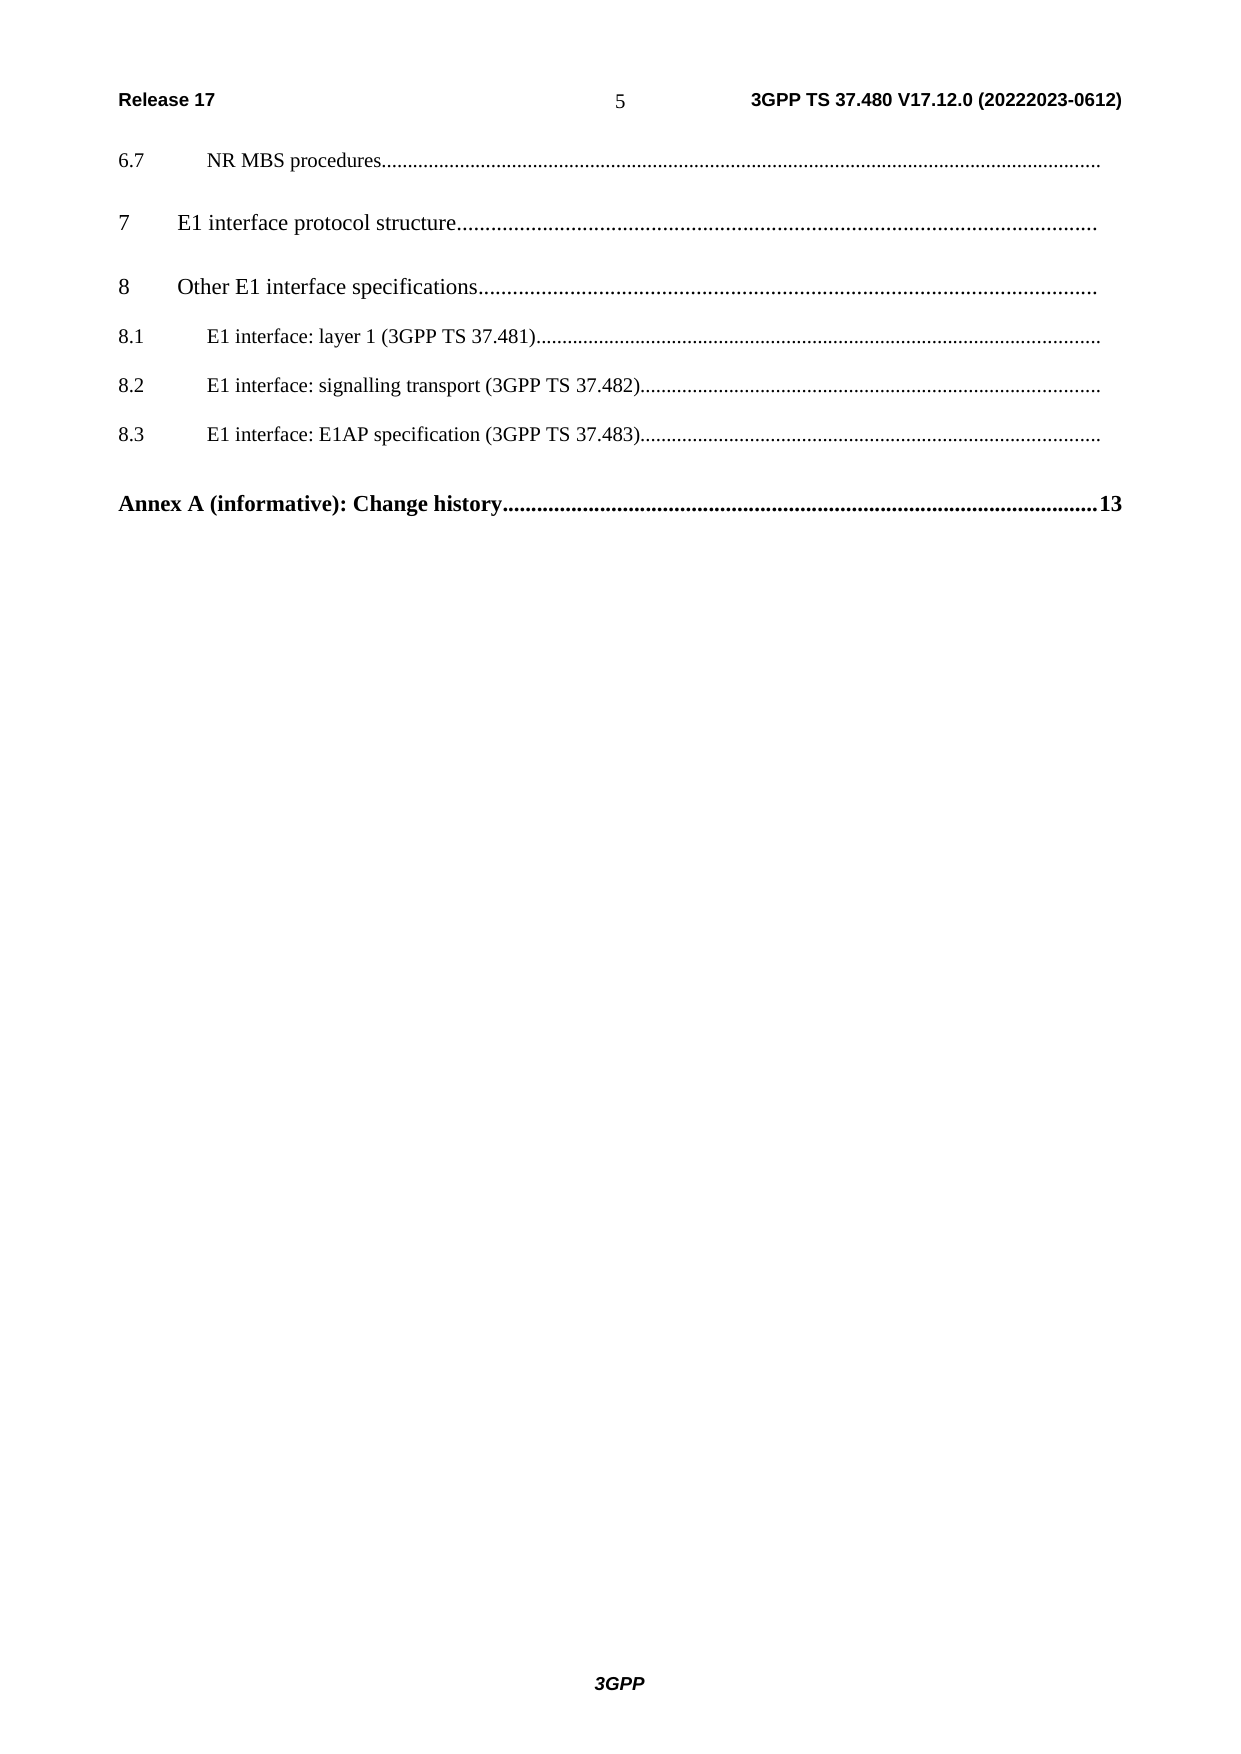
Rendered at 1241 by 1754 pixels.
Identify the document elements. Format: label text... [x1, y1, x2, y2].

text Annex A (informative): Change history 13 [118, 490, 1122, 517]
text 8 Other E1 interface specifications 11 [118, 273, 1078, 299]
text 7 E1 interface protocol structure 11 [118, 209, 1078, 235]
text 6.7 NR MBS procedures 10 [118, 147, 1078, 172]
text 8.3 E1 interface: E1AP specification (3GPP TS 37.483) 12 [118, 422, 1078, 446]
text 8.2 E1 interface: signalling transport (3GPP TS 37.482) 11 [118, 373, 1078, 397]
text 8.1 E1 interface: layer 1 (3GPP TS 37.481) 11 [118, 324, 1078, 348]
